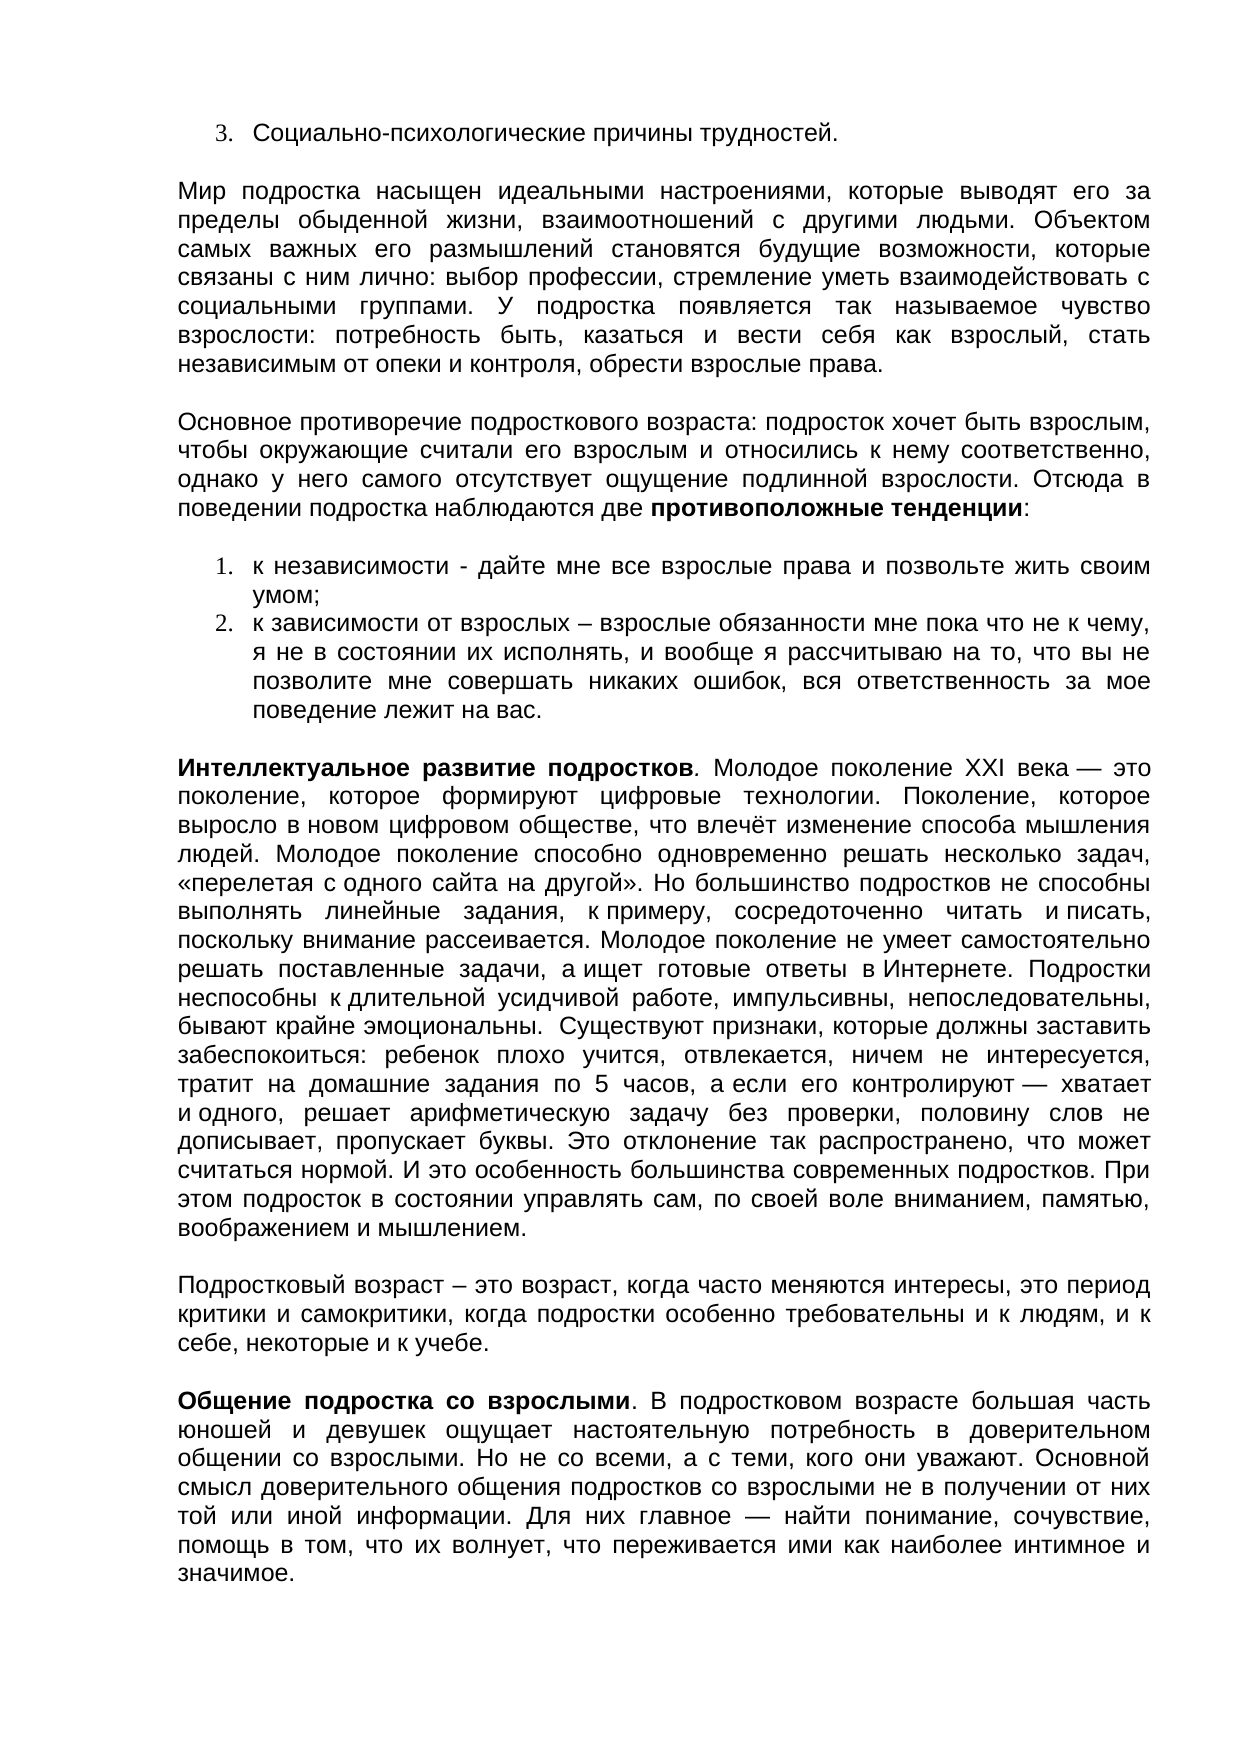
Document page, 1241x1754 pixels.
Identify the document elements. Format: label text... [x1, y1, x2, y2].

text Мир подростка насыщен идеальными настроениями, которые выводят его за пределы обыденной жизни, взаимоотношений с другими людьми. Объектом самых важных его размышлений становятся будущие возможности, которые связаны с ним лично: выбор профессии, стремление уметь взаимодействовать с социальными группами. У подростка появляется так называемое чувство взрослости: потребность быть, казаться и вести себя как взрослый, стать независимым от опеки и контроля, обрести взрослые права. [177, 176, 1152, 377]
text Подростковый возраст – это возраст, когда часто меняются интересы, это период критики и самокритики, когда подростки особенно требовательны и к людям, и к себе, некоторые и к учебе. [177, 1271, 1152, 1357]
list к независимости - дайте мне все взрослые права и позвольте жить своим умом; [215, 551, 1152, 608]
text Основное противоречие подросткового возраста: подросток хочет быть взрослым, чтобы окружающие считали его взрослым и относились к нему соответственно, однако у него самого отсутствует ощущение подлинной взрослости. Отсюда в поведении подростка наблюдаются две противоположные тенденции: [177, 407, 1152, 522]
list к зависимости от взрослых – взрослые обязанности мне пока что не к чему, я не в состоянии их исполнять, и вообще я рассчитываю на то, что вы не позволите мне совершать никаких ошибок, вся ответственность за мое поведение лежит на вас. [215, 608, 1152, 723]
text Общение подростка со взрослыми. В подростковом возрасте большая часть юношей и девушек ощущает настоятельную потребность в доверительном общении со взрослыми. Но не со всеми, а с теми, кого они уважают. Основной смысл доверительного общения подростков со взрослыми не в получении от них той или иной информации. Для них главное — найти понимание, сочувствие, помощь в том, что их волнует, что переживается ими как наиболее интимное и значимое. [177, 1386, 1152, 1587]
list Социально-психологические причины трудностей. [215, 118, 1152, 147]
text Интеллектуальное развитие подростков. Молодое поколение XXI века — это поколение, которое формируют цифровые технологии. Поколение, которое выросло в новом цифровом обществе, что влечёт изменение способа мышления людей. Молодое поколение способно одновременно решать несколько задач, «перелетая с одного сайта на другой». Но большинство подростков не способны выполнять линейные задания, к примеру, сосредоточенно читать и писать, поскольку внимание рассеивается. Молодое поколение не умеет самостоятельно решать поставленные задачи, а ищет готовые ответы в Интернете. Подростки неспособны к длительной усидчивой работе, импульсивны, непоследовательны, бывают крайне эмоциональны. Существуют признаки, которые должны заставить забеспокоиться: ребенок плохо учится, отвлекается, ничем не интересуется, тратит на домашние задания по 5 часов, а если его контролируют — хватает и одного, решает арифметическую задачу без проверки, половину слов не дописывает, пропускает буквы. Это отклонение так распространено, что может считаться нормой. И это особенность большинства современных подростков. При этом подросток в состоянии управлять сам, по своей воле вниманием, памятью, воображением и мышлением. [177, 753, 1152, 1241]
